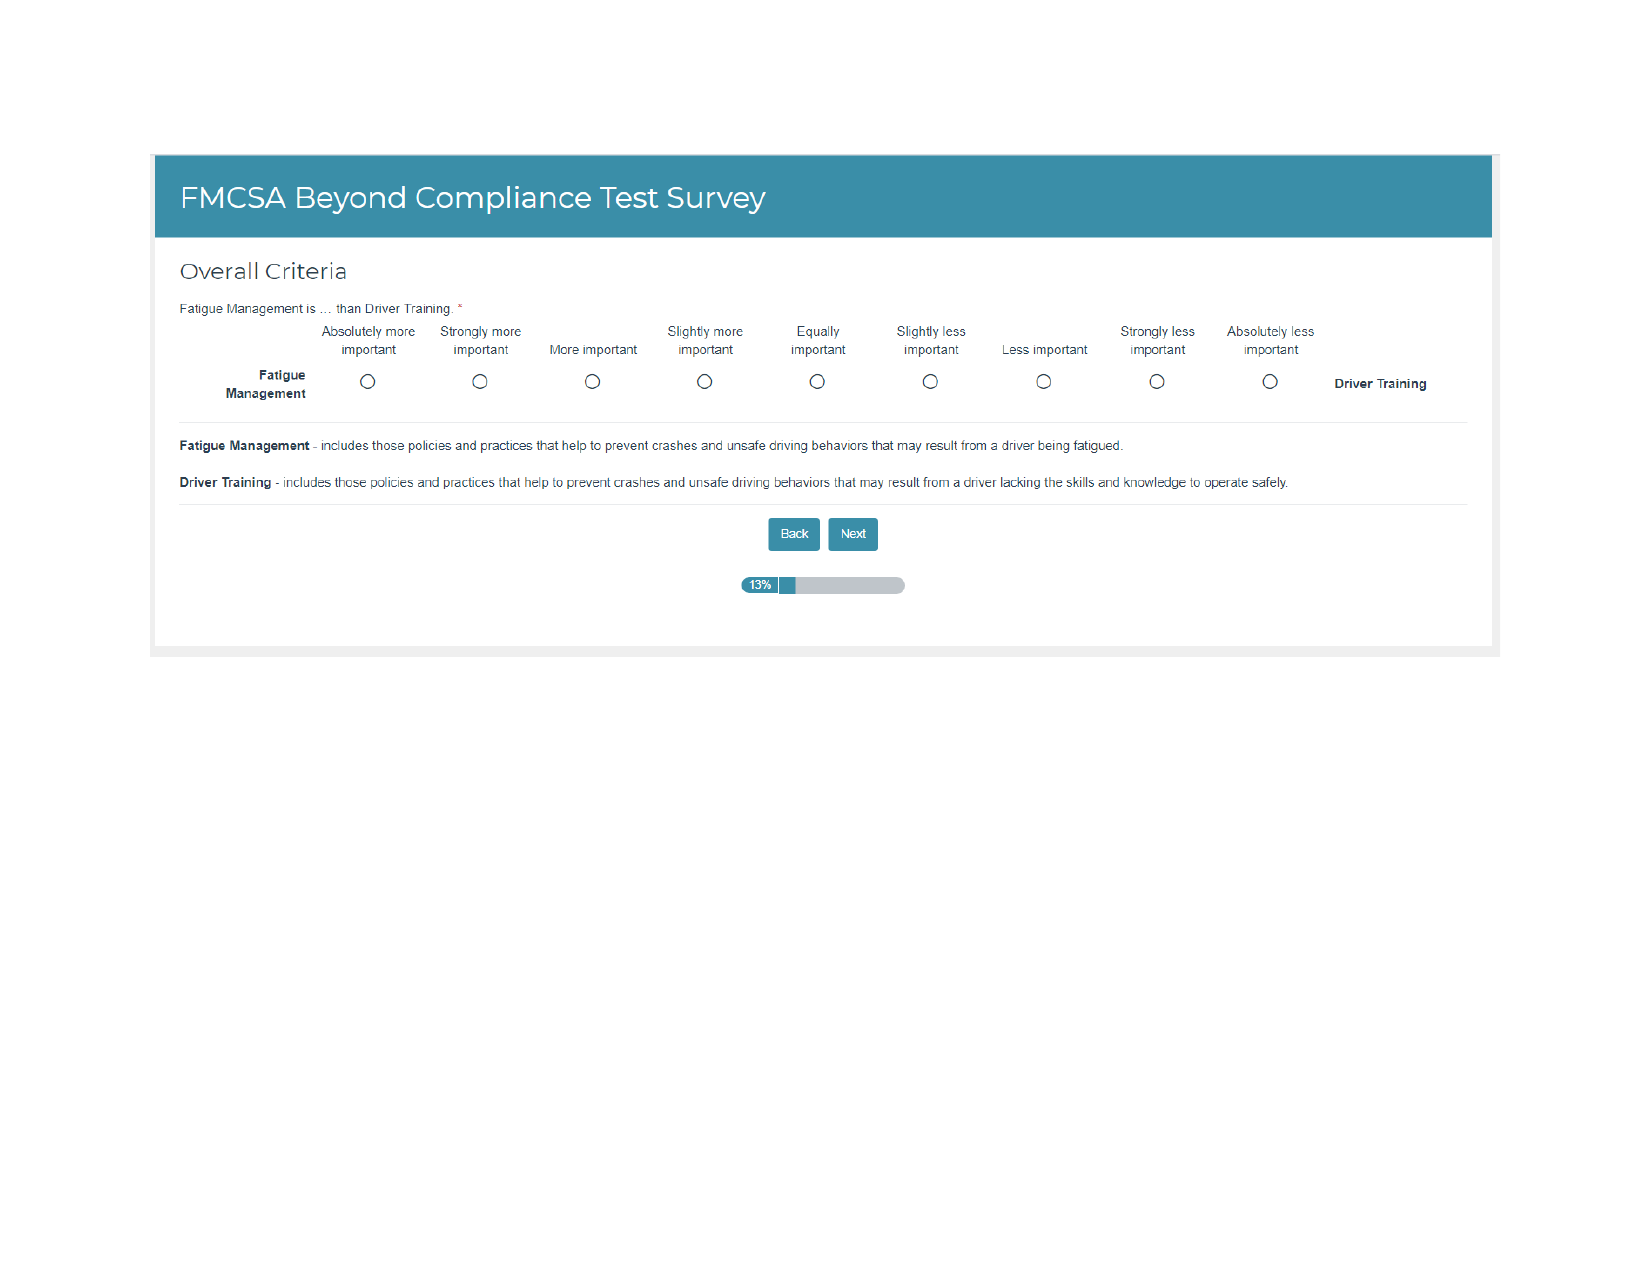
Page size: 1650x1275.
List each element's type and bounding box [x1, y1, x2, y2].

picture [150, 150, 1500, 657]
